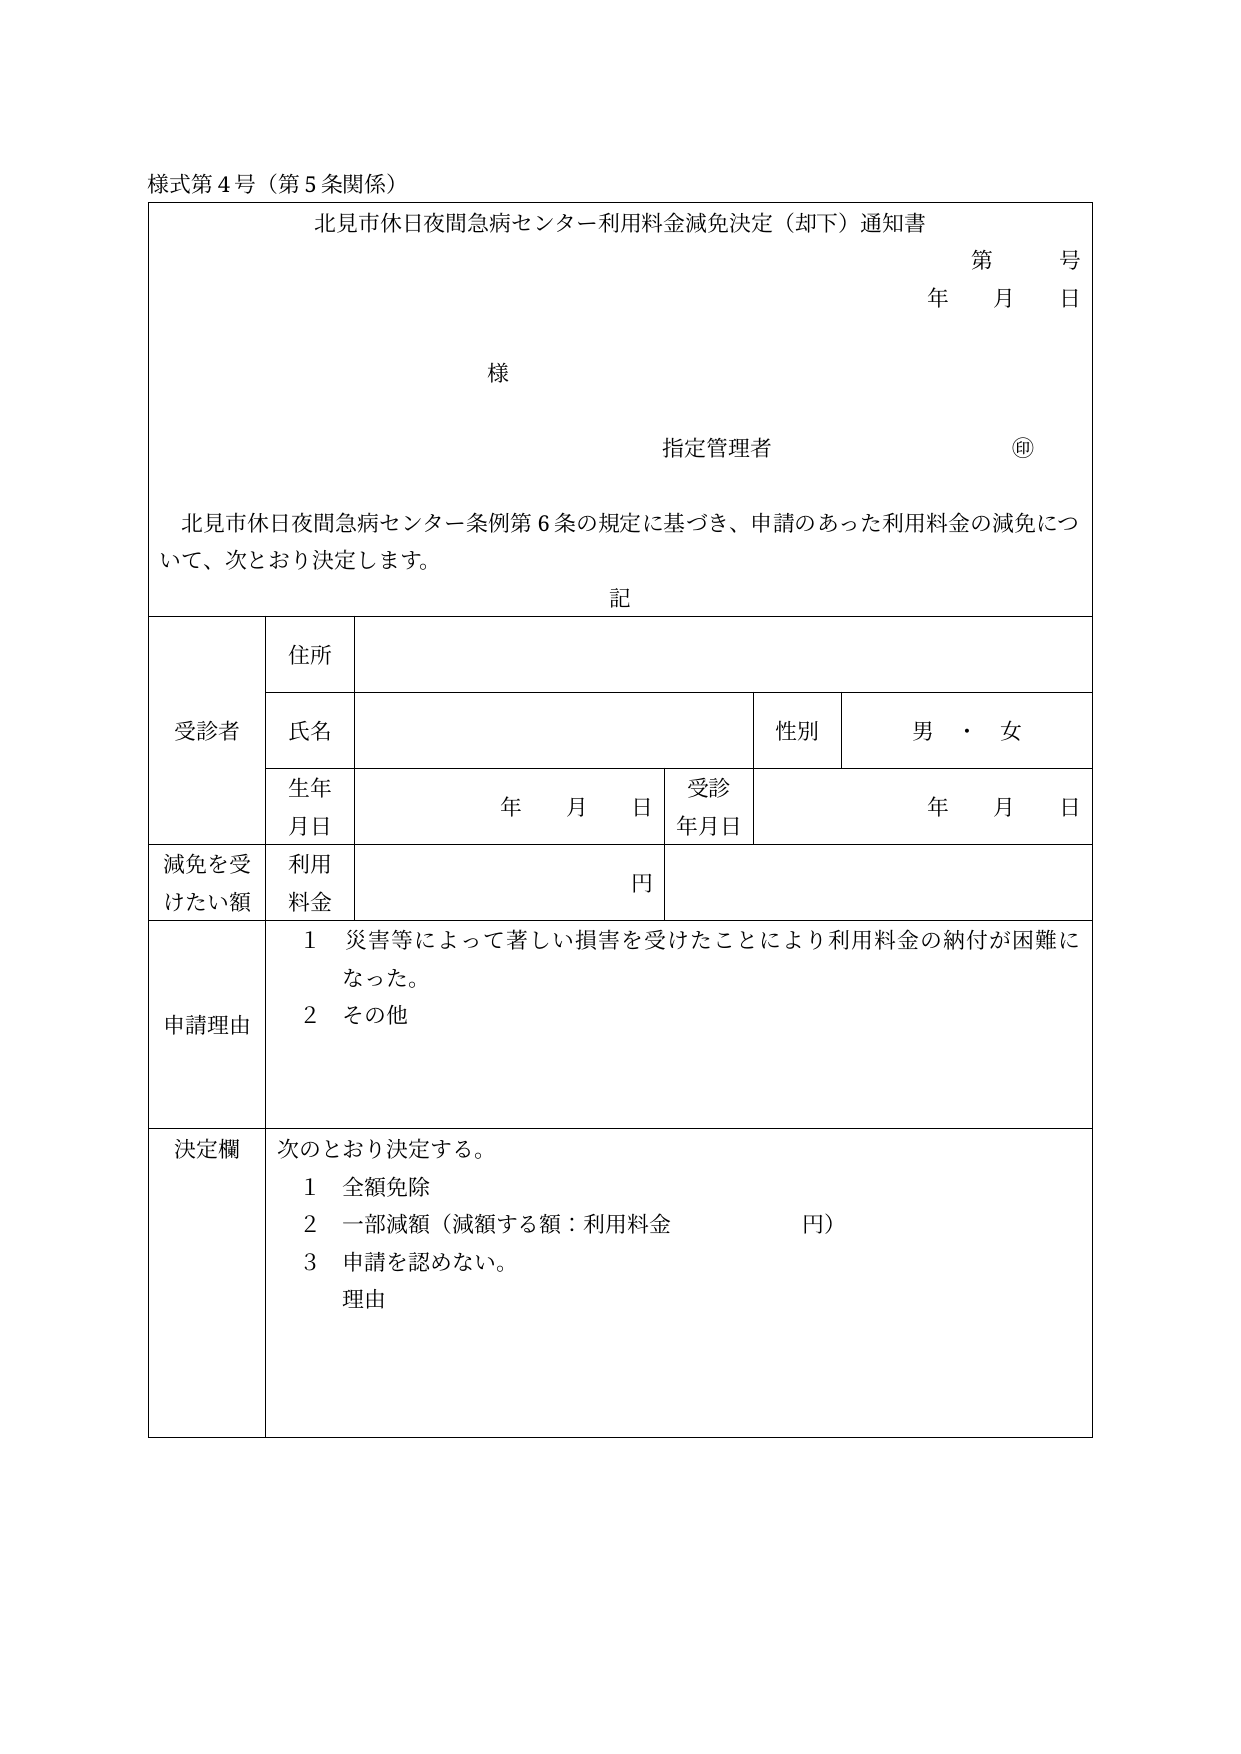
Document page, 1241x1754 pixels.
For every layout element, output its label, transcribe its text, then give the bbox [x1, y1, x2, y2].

table_cell 住所 [266, 617, 354, 692]
table_cell [355, 617, 1092, 692]
table_cell 受診 年月日 [665, 769, 753, 844]
table_cell [665, 845, 1092, 920]
table_cell 受診者 [149, 617, 265, 844]
table_cell 決定欄 [149, 1129, 265, 1437]
table_cell 年 月 日 [754, 769, 1092, 844]
table_cell 男 ・ 女 [842, 693, 1092, 768]
table_header 北見市休日夜間急病センター利用料金減免決定（却下）通知書 第 号 年 月 日 様 指定管理者 ㊞ 北見市休日夜間急病センター条例第6条の規定に基づき、申請のあった利用料金の減免について、次とおり決定します。 記 [149, 203, 1092, 616]
table_cell １ 災害等によって著しい損害を受けたことにより利用料金の納付が困難になった。 ２ その他 [266, 921, 1092, 1128]
table_cell [355, 693, 753, 768]
table_cell 性別 [754, 693, 841, 768]
table_cell 減免を受けたい額 [149, 845, 265, 920]
table_cell 次のとおり決定する。 １ 全額免除 ２ 一部減額（減額する額：利用料金 円） ３ 申請を認めない。 理由 [266, 1129, 1092, 1437]
table_cell 申請理由 [149, 921, 265, 1128]
table_cell 利用 料金 [266, 845, 354, 920]
table_cell 生年 月日 [266, 769, 354, 844]
table_cell 年 月 日 [355, 769, 664, 844]
table_cell 氏名 [266, 693, 354, 768]
table_cell 円 [355, 845, 664, 920]
text 様式第4号（第5条関係） [148, 164, 1092, 202]
